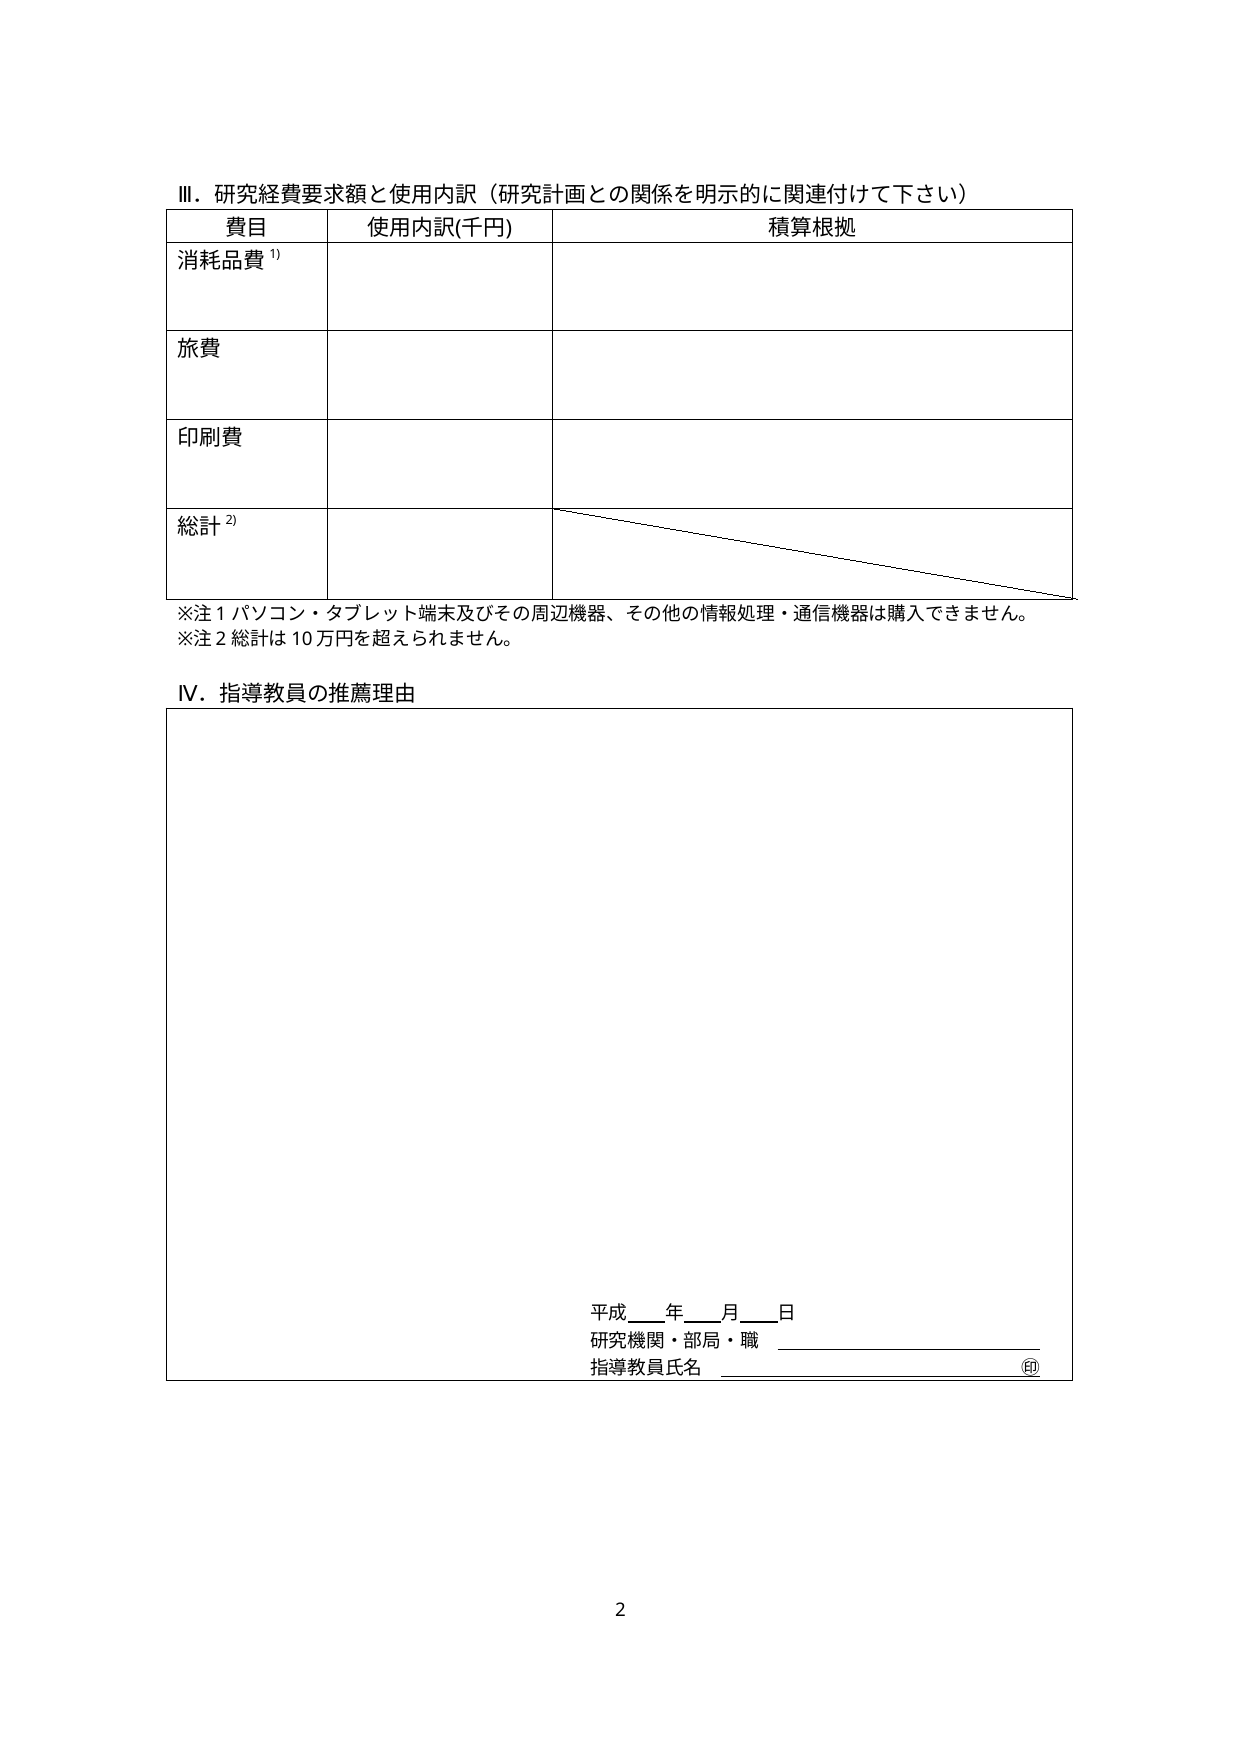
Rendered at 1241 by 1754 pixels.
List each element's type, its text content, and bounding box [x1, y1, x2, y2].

table_cell [328, 243, 552, 330]
text Ⅳ．指導教員の推薦理由 [177, 676, 1063, 707]
table_cell 平成 年 月 日 研究機関・部局・職 指導教員氏名 ㊞ [167, 1298, 1072, 1379]
table_cell [328, 509, 552, 599]
table_cell 印刷費 [167, 420, 327, 508]
table_cell [328, 420, 552, 508]
text Ⅲ．研究経費要求額と使用内訳（研究計画との関係を明示的に関連付けて下さい） [177, 177, 1063, 209]
table_cell [553, 420, 1072, 508]
table_header [167, 709, 1072, 1298]
table_cell 消耗品費1) [167, 243, 327, 330]
table_cell 旅費 [167, 331, 327, 419]
table_cell [553, 509, 1072, 599]
table_header 積算根拠 [553, 210, 1072, 242]
table_cell [553, 243, 1072, 330]
table_header 使用内訳(千円) [328, 210, 552, 242]
table_cell 総計2) [167, 509, 327, 599]
text ※注2 総計は10万円を超えられません。 [177, 625, 1063, 650]
text ※注1 パソコン・タブレット端末及びその周辺機器、その他の情報処理・通信機器は購入できません。 [177, 600, 1063, 625]
table_header 費目 [167, 210, 327, 242]
table_cell [553, 331, 1072, 419]
table_cell [328, 331, 552, 419]
